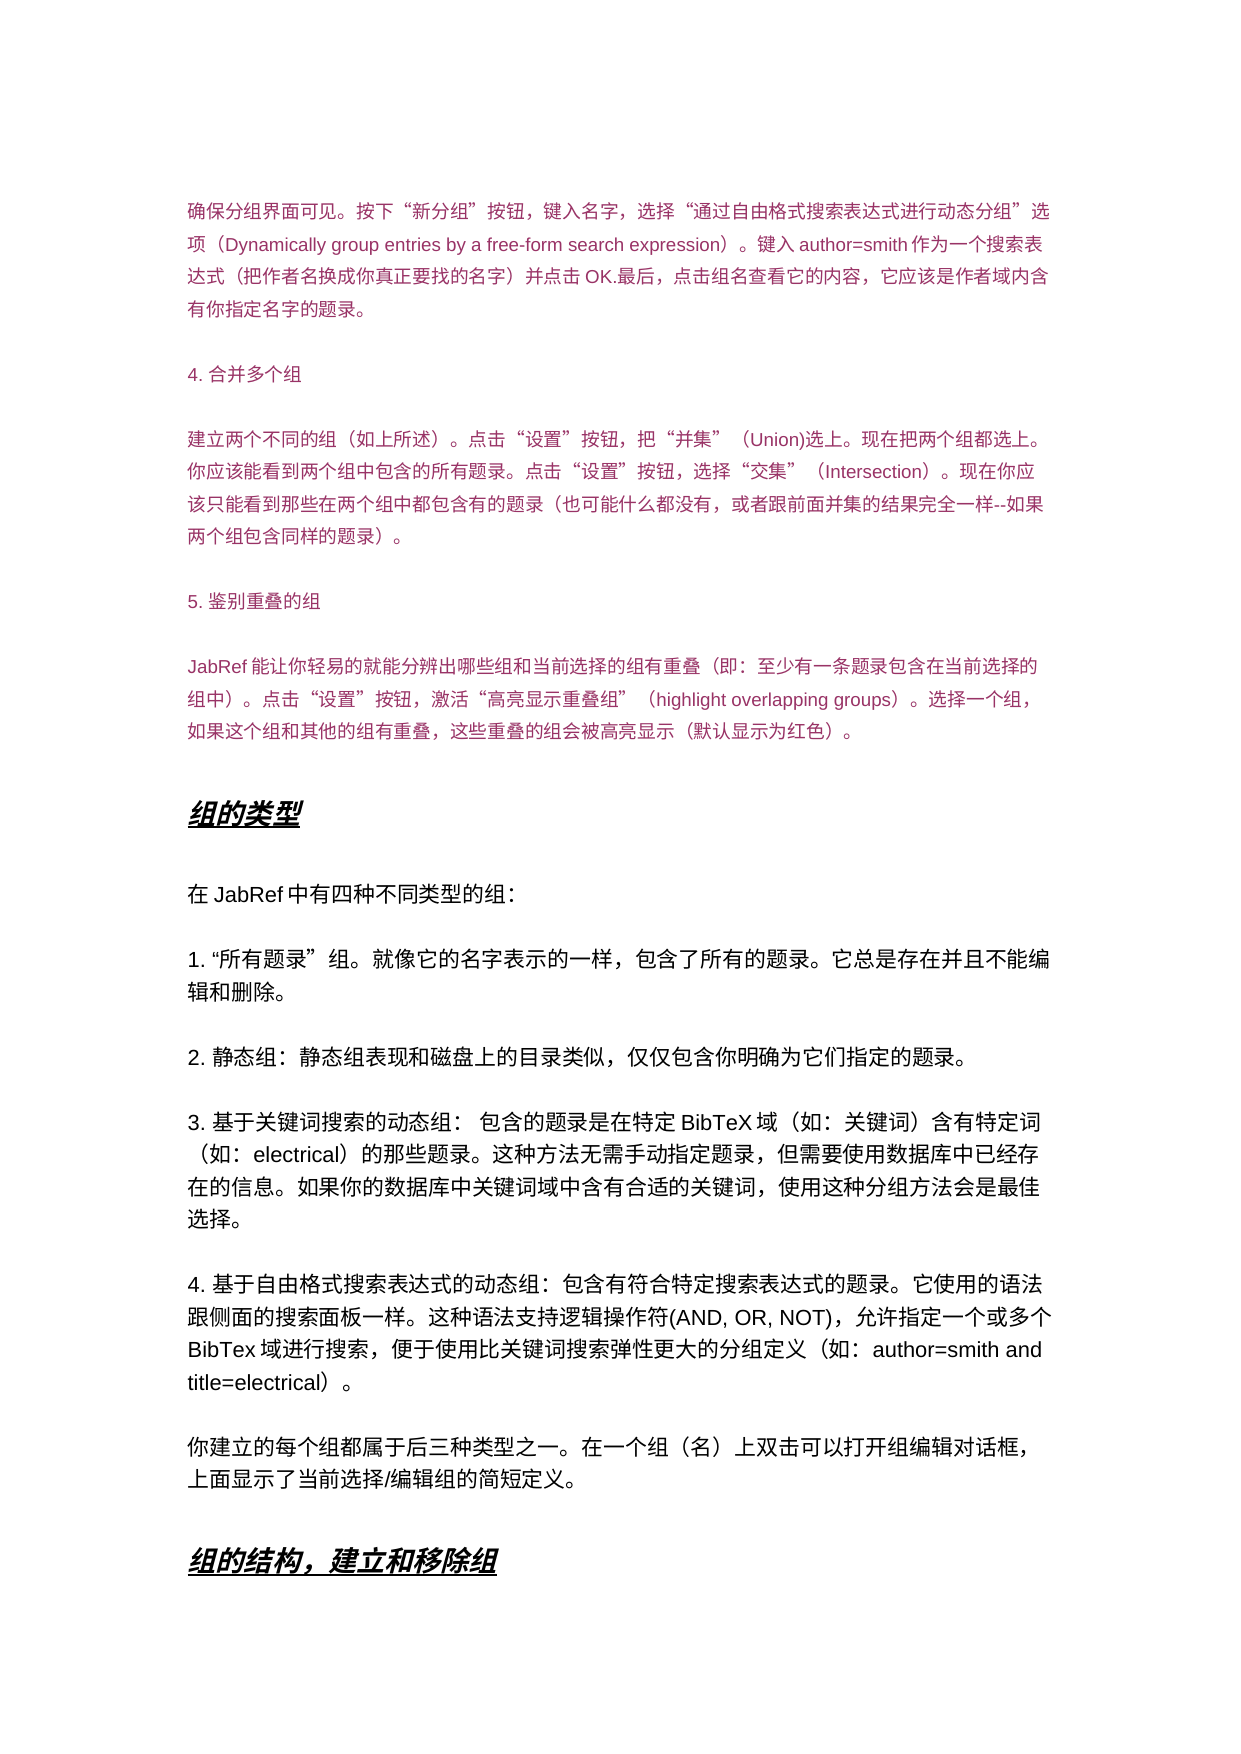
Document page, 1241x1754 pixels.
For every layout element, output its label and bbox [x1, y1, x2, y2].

text [187, 162, 1053, 1592]
